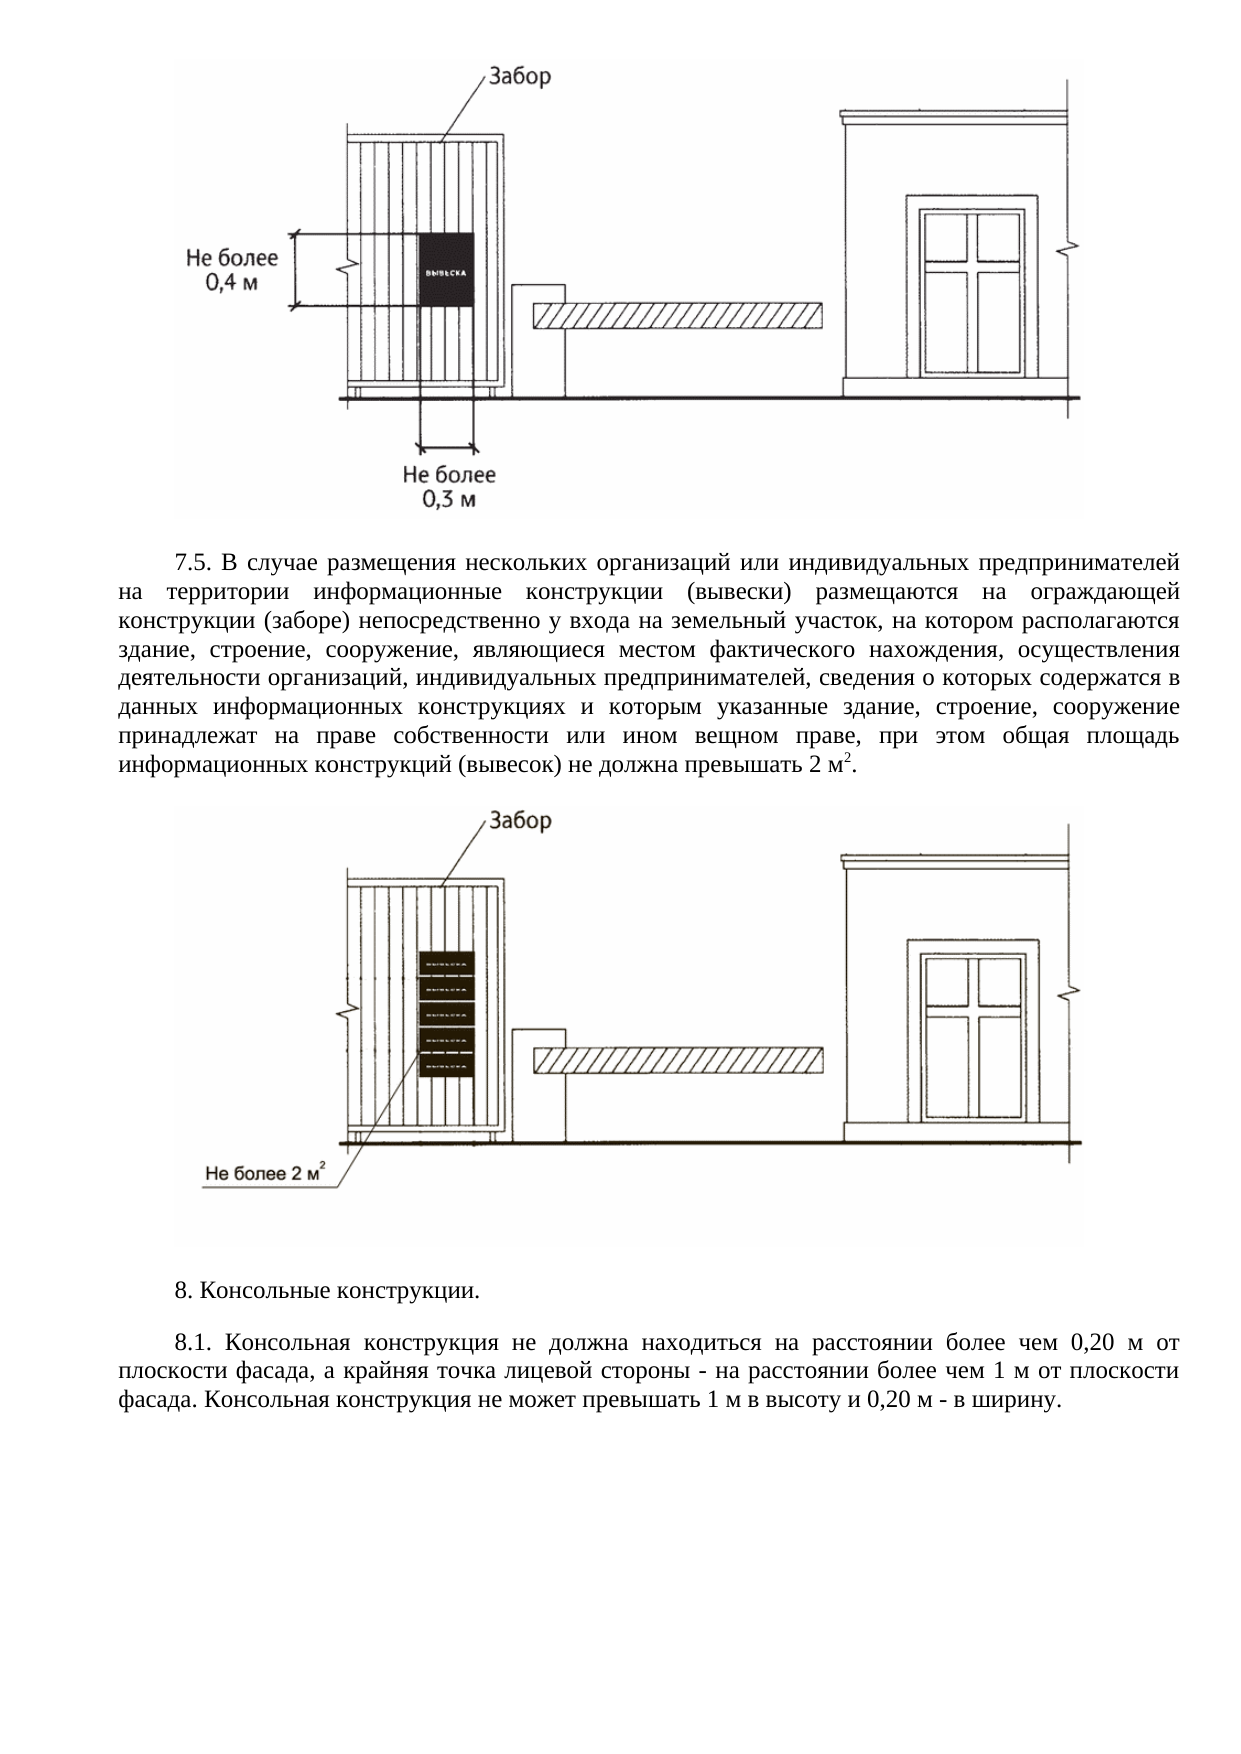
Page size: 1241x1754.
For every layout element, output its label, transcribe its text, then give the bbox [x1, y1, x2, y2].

text 7.5. В случае размещения нескольких организаций или индивидуальных предпринимателей на территории информационные конструкции (вывески) размещаются на ограждающей конструкции (заборе) непосредственно у входа на земельный участок, на котором располагаются здание, строение, сооружение, являющиеся местом фактического нахождения, осуществления деятельности организаций, индивидуальных предпринимателей, сведения о которых содержатся в данных информационных конструкциях и которым указанные здание, строение, сооружение принадлежат на праве собственности или ином вещном праве, при этом общая площадь информационных конструкций (вывесок) не должна превышать 2 м2. [118, 547, 1181, 777]
text 8.1. Консольная конструкция не должна находиться на расстоянии более чем 0,20 м от плоскости фасада, а крайняя точка лицевой стороны - на расстоянии более чем 1 м от плоскости фасада. Консольная конструкция не может превышать 1 м в высоту и 0,20 м - в ширину. [118, 1327, 1181, 1413]
picture [174, 806, 1084, 1247]
picture [174, 59, 1084, 519]
text 8. Консольные конструкции. [118, 1275, 1181, 1304]
